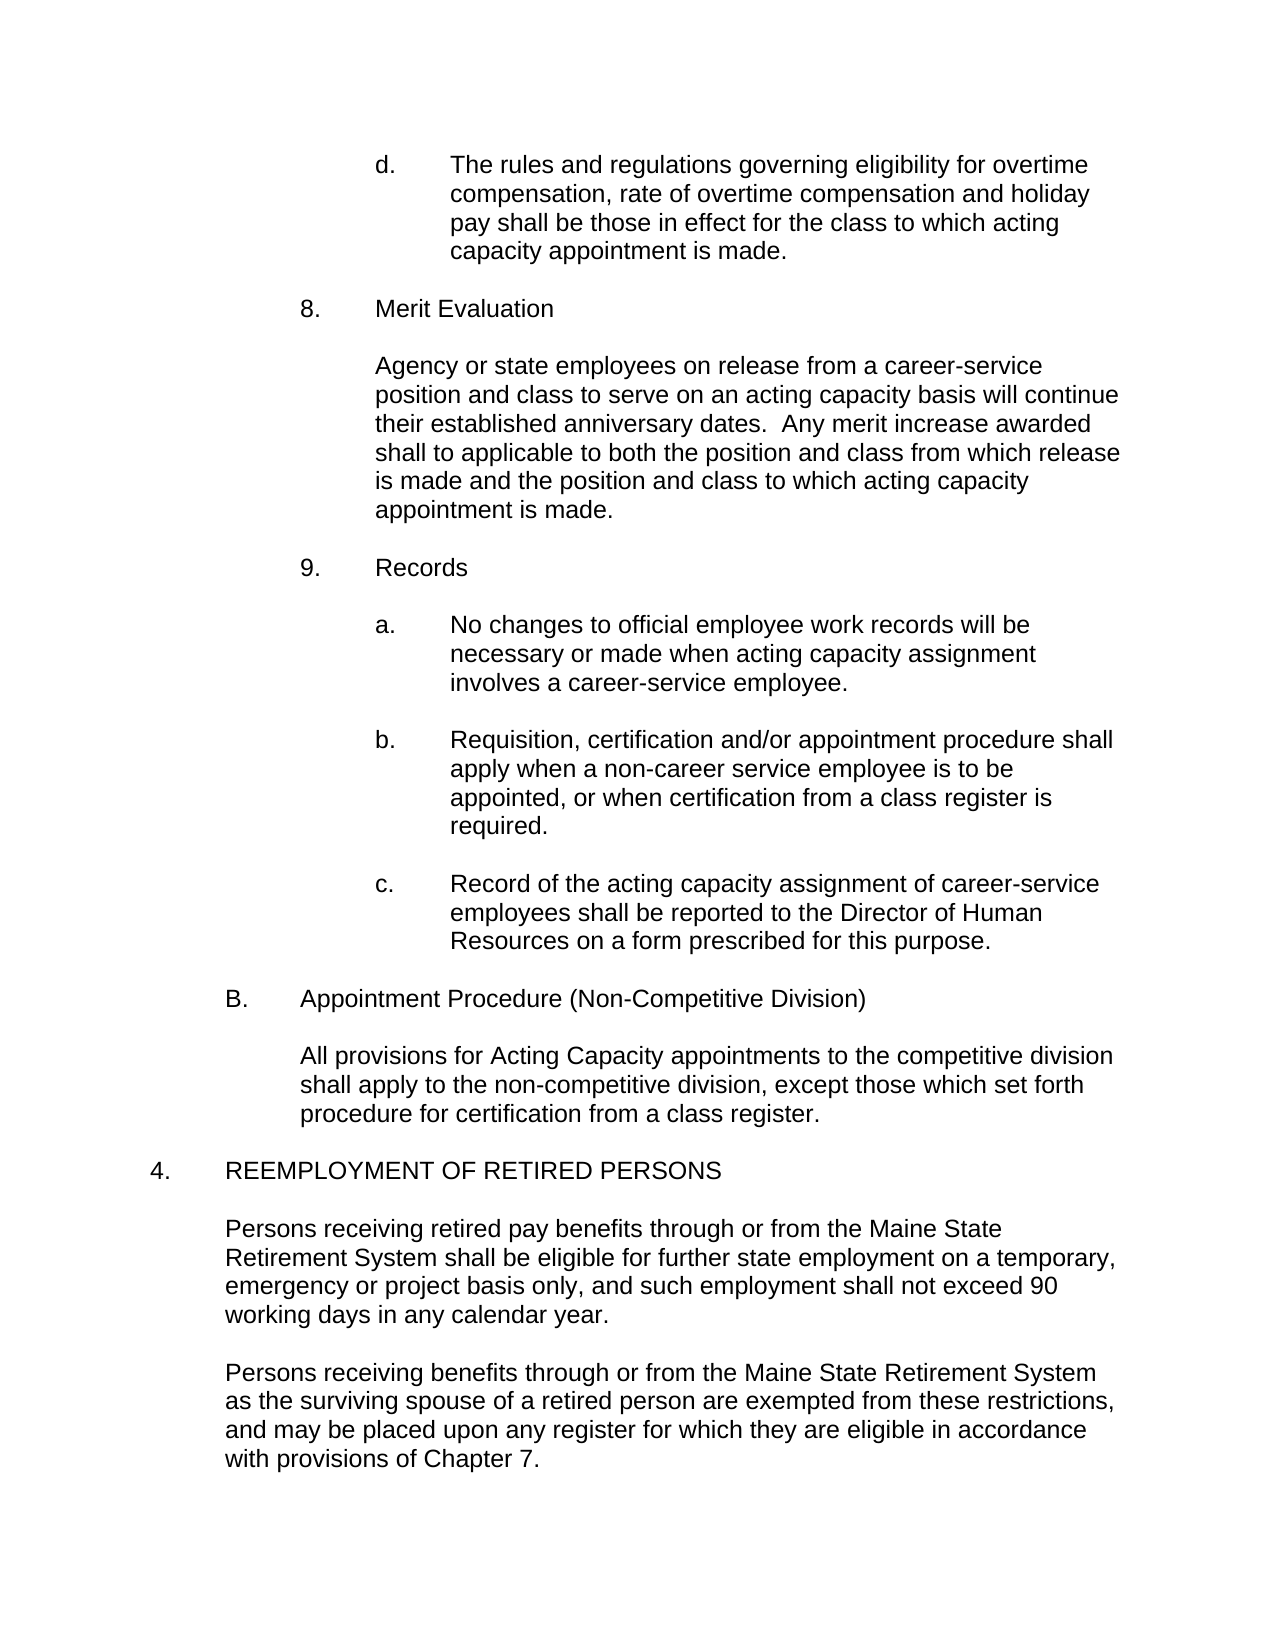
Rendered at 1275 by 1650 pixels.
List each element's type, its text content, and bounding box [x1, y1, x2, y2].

text d. The rules and regulations governing eligibility for overtime compensation, rate of overtime compensation and holiday pay shall be those in effect for the class to which acting capacity appointment is made. [150, 150, 1125, 265]
text 9. Records [150, 552, 1125, 581]
text c. Record of the acting capacity assignment of career-service employees shall be reported to the Director of Human Resources on a form prescribed for this purpose. [150, 869, 1125, 955]
text 4. REEMPLOYMENT OF RETIRED PERSONS [150, 1156, 1125, 1185]
text a. No changes to official employee work records will be necessary or made when acting capacity assignment involves a career-service employee. [150, 610, 1125, 696]
text Persons receiving benefits through or from the Maine State Retirement System as the surviving spouse of a retired person are exempted from these restrictions, and may be placed upon any register for which they are eligible in accordance with provisions of Chapter 7. [150, 1357, 1125, 1472]
text B. Appointment Procedure (Non-Competitive Division) [150, 984, 1125, 1012]
text b. Requisition, certification and/or appointment procedure shall apply when a non-career service employee is to be appointed, or when certification from a class register is required. [150, 725, 1125, 840]
text All provisions for Acting Capacity appointments to the competitive division shall apply to the non-competitive division, except those which set forth procedure for certification from a class register. [150, 1041, 1125, 1127]
text 8. Merit Evaluation [150, 294, 1125, 322]
text Agency or state employees on release from a career-service position and class to serve on an acting capacity basis will continue their established anniversary dates. Any merit increase awarded shall to applicable to both the position and class from which release is made and the position and class to which acting capacity appointment is made. [150, 351, 1125, 524]
text Persons receiving retired pay benefits through or from the Maine State Retirement System shall be eligible for further state employment on a temporary, emergency or project basis only, and such employment shall not exceed 90 working days in any calendar year. [150, 1214, 1125, 1329]
